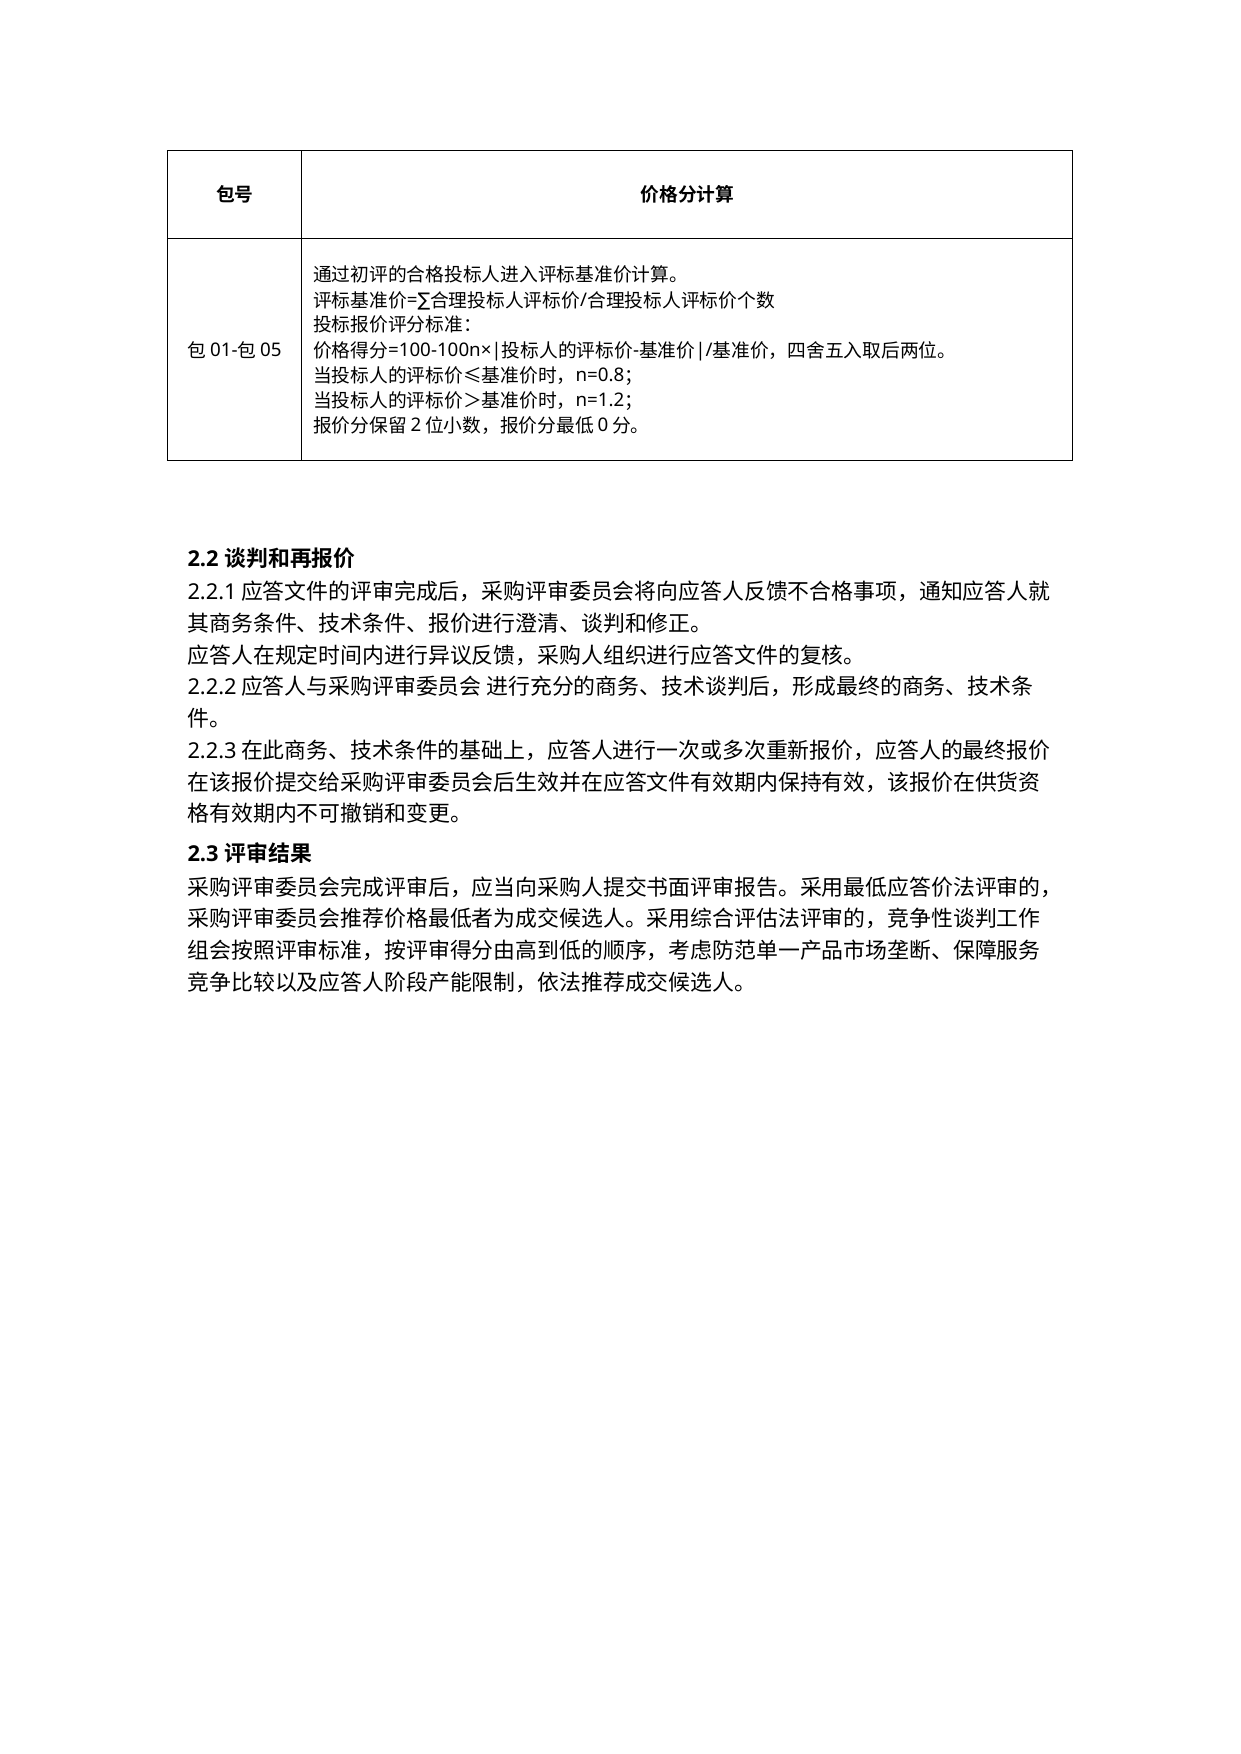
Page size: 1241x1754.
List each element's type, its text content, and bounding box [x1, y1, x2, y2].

table_cell 通过初评的合格投标人进入评标基准价计算。 评标基准价=∑合理投标人评标价/合理投标人评标价个数 投标报价评分标准： 价格得分=100-100n×|投标人的评标价-基准价|/基准价，四舍五入取后两位。 当投标人的评标价≤基准价时，n=0.8； 当投标人的评标价＞基准价时，n=1.2； 报价分保留2位小数，报价分最低0分。 [302, 239, 1072, 460]
text 2.2.1应答文件的评审完成后，采购评审委员会将向应答人反馈不合格事项，通知应答人就其商务条件、技术条件、报价进行澄清、谈判和修正。 [187, 574, 1053, 638]
table_header 包号 [168, 151, 301, 238]
subtitle 2.3 评审结果 [187, 828, 1053, 869]
text 2.2.2应答人与采购评审委员会 进行充分的商务、技术谈判后，形成最终的商务、技术条件。 [187, 669, 1053, 733]
table_header 价格分计算 [302, 151, 1072, 238]
subtitle 采购评审委员会完成评审后，应当向采购人提交书面评审报告。采用最低应答价法评审的，采购评审委员会推荐价格最低者为成交候选人。采用综合评估法评审的，竞争性谈判工作组会按照评审标准，按评审得分由高到低的顺序，考虑防范单一产品市场垄断、保障服务竞争比较以及应答人阶段产能限制，依法推荐成交候选人。 [187, 869, 1053, 996]
text 应答人在规定时间内进行异议反馈，采购人组织进行应答文件的复核。 [187, 638, 1053, 669]
table_cell 包01-包05 [168, 239, 301, 460]
text 2.2.3在此商务、技术条件的基础上，应答人进行一次或多次重新报价，应答人的最终报价在该报价提交给采购评审委员会后生效并在应答文件有效期内保持有效，该报价在供货资格有效期内不可撤销和变更。 [187, 733, 1053, 828]
text 2.2 谈判和再报价 [187, 533, 1053, 574]
